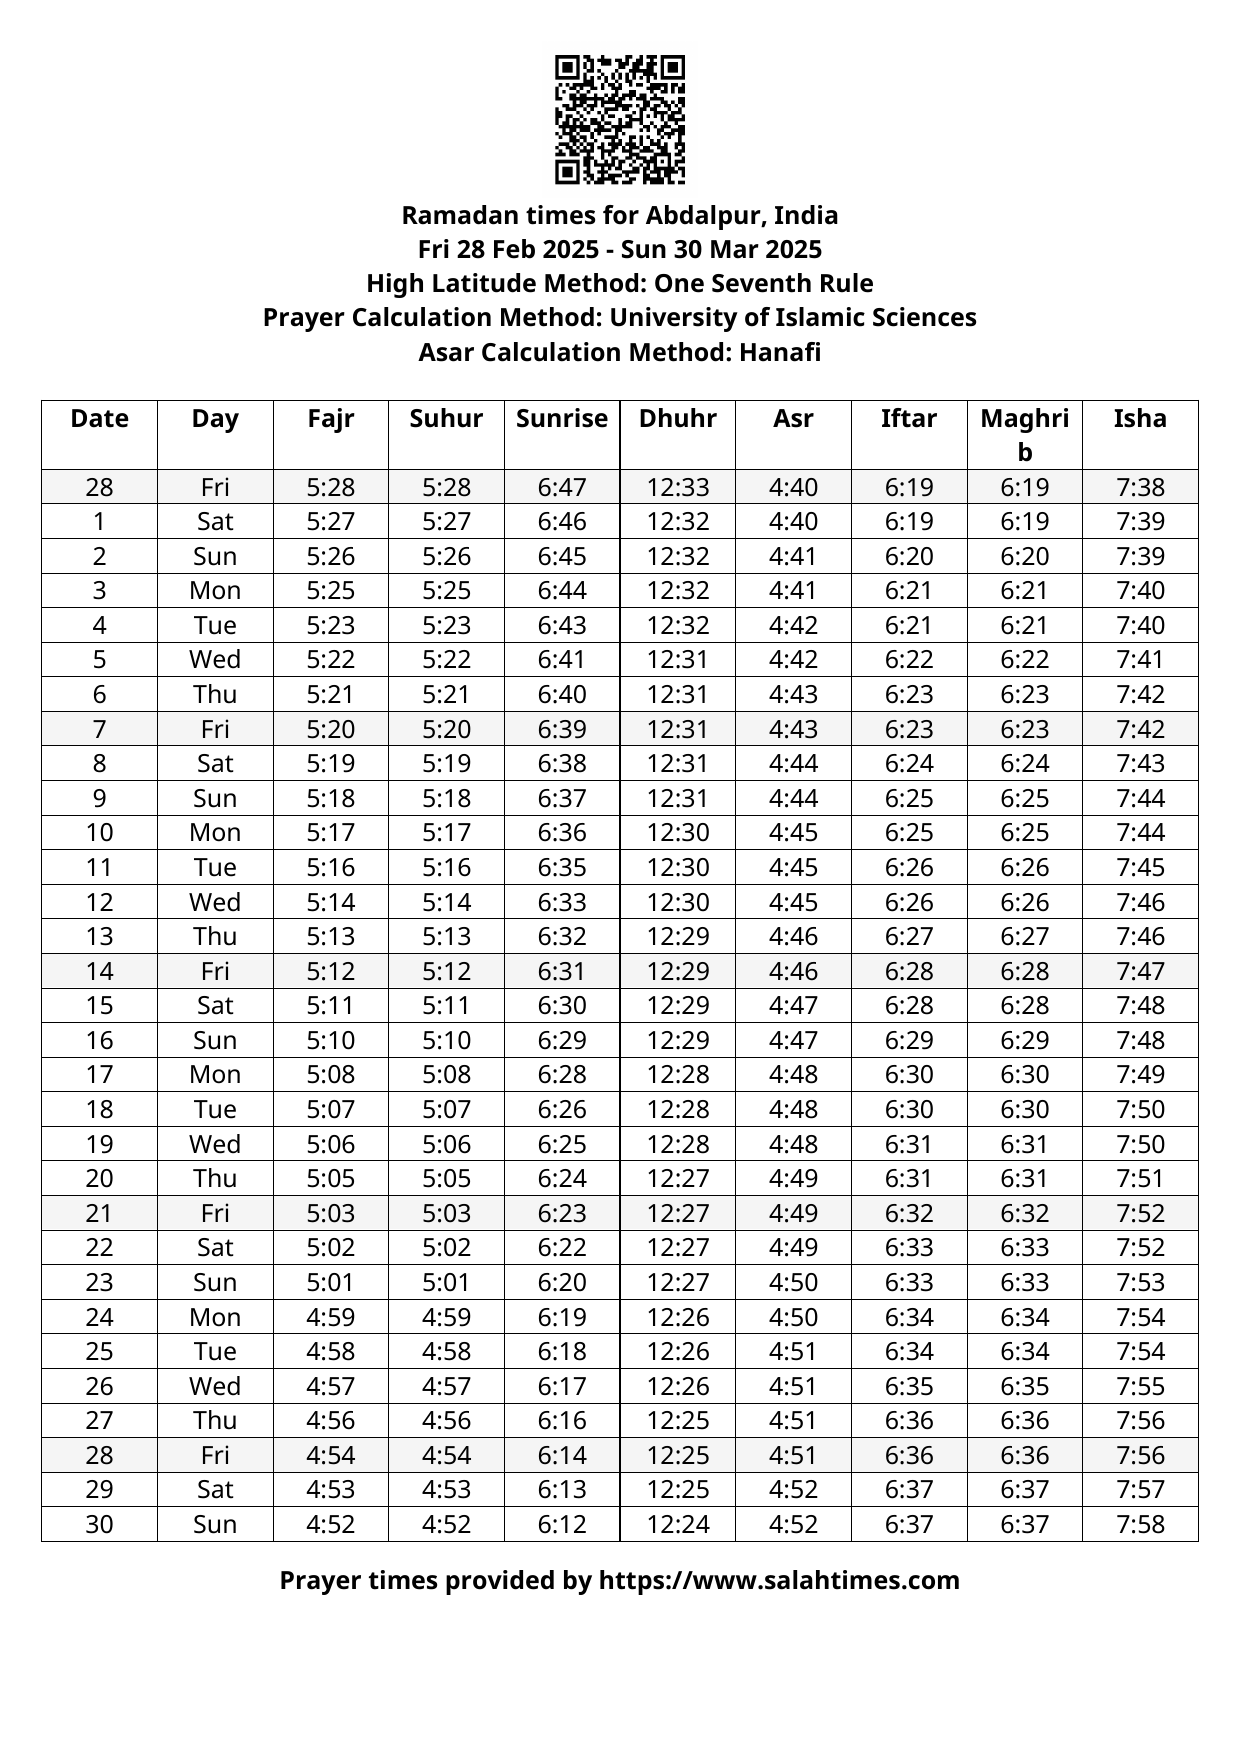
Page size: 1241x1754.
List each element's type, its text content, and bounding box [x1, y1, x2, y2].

table_cell 10 [42, 816, 157, 849]
table_cell 12:26 [621, 1369, 735, 1402]
table_cell 4:56 [389, 1404, 504, 1437]
table_header Asr [736, 401, 851, 469]
table_cell 6:37 [505, 781, 619, 814]
table_cell 6:12 [505, 1507, 619, 1541]
table_cell 6:23 [852, 712, 967, 745]
table_cell 6:31 [968, 1127, 1082, 1160]
table_cell 4:41 [736, 539, 851, 572]
table_cell 6:14 [505, 1438, 619, 1472]
table_cell 6:36 [968, 1438, 1082, 1472]
table_cell 7:46 [1083, 919, 1198, 953]
table_cell Tue [158, 1092, 273, 1126]
text Asar Calculation Method: Hanafi [42, 334, 1198, 368]
table_cell 5:25 [389, 574, 504, 607]
table_cell 12:26 [621, 1334, 735, 1368]
table_header Day [158, 401, 273, 469]
table_cell 6:26 [852, 850, 967, 884]
table_cell Fri [158, 470, 273, 503]
table_cell 4:46 [736, 919, 851, 953]
table_cell 6:24 [505, 1161, 619, 1195]
table_cell 12:29 [621, 954, 735, 987]
table_cell Fri [158, 1438, 273, 1472]
table_cell 4:43 [736, 712, 851, 745]
table_cell 6:37 [852, 1473, 967, 1506]
table_cell 5:28 [274, 470, 388, 503]
table_cell Sun [158, 539, 273, 572]
table_cell 7 [42, 712, 157, 745]
table_cell Tue [158, 608, 273, 642]
table_cell 7:57 [1083, 1473, 1198, 1506]
table_cell 6:21 [852, 608, 967, 642]
table_cell Wed [158, 1369, 273, 1402]
table_cell 12:28 [621, 1058, 735, 1091]
table_cell 6:35 [968, 1369, 1082, 1402]
table_cell 7:48 [1083, 989, 1198, 1022]
table_cell 5:27 [389, 504, 504, 538]
table_cell 7:42 [1083, 712, 1198, 745]
table_cell 18 [42, 1092, 157, 1126]
table_cell 4:44 [736, 781, 851, 814]
table_cell 6:30 [852, 1092, 967, 1126]
table_cell 5:19 [389, 746, 504, 780]
table_header Iftar [852, 401, 967, 469]
table_cell 4:51 [736, 1369, 851, 1402]
table_cell 6:24 [968, 746, 1082, 780]
table_header Isha [1083, 401, 1198, 469]
table_cell 7:50 [1083, 1127, 1198, 1160]
table_cell 5:06 [274, 1127, 388, 1160]
table_cell 4:49 [736, 1161, 851, 1195]
table_cell 5:05 [389, 1161, 504, 1195]
text Fri 28 Feb 2025 - Sun 30 Mar 2025 [42, 232, 1198, 266]
table_cell 7:44 [1083, 816, 1198, 849]
table_cell 4:45 [736, 850, 851, 884]
table_cell 6:34 [968, 1300, 1082, 1333]
table_cell 6:22 [968, 643, 1082, 676]
table_cell 6:37 [968, 1473, 1082, 1506]
table_cell Mon [158, 1300, 273, 1333]
table_cell 6:21 [852, 574, 967, 607]
table_cell Wed [158, 643, 273, 676]
table_cell 6:20 [852, 539, 967, 572]
table_cell 5:11 [389, 989, 504, 1022]
table_cell 15 [42, 989, 157, 1022]
table_cell 6:37 [852, 1507, 967, 1541]
table_cell 6:21 [968, 574, 1082, 607]
table_cell 4:59 [389, 1300, 504, 1333]
table_cell 14 [42, 954, 157, 987]
table_cell 6:16 [505, 1404, 619, 1437]
table_cell 6:33 [968, 1231, 1082, 1264]
table_cell 4:52 [389, 1507, 504, 1541]
table_cell 6:32 [852, 1196, 967, 1229]
table_cell 28 [42, 470, 157, 503]
table_cell 6:28 [968, 989, 1082, 1022]
table_cell 2 [42, 539, 157, 572]
table_cell 5:18 [389, 781, 504, 814]
table_cell 6:20 [505, 1265, 619, 1299]
table_cell Tue [158, 850, 273, 884]
table_cell 6:32 [505, 919, 619, 953]
table_cell 5:10 [274, 1023, 388, 1057]
table_cell 6:35 [852, 1369, 967, 1402]
table_cell 28 [42, 1438, 157, 1472]
table_cell 4:45 [736, 816, 851, 849]
table_cell Wed [158, 885, 273, 918]
table_cell 12:24 [621, 1507, 735, 1541]
table_cell 21 [42, 1196, 157, 1229]
table_cell 6:34 [968, 1334, 1082, 1368]
table_cell 5:28 [389, 470, 504, 503]
table_cell 12:31 [621, 781, 735, 814]
table_cell 6:23 [505, 1196, 619, 1229]
table_cell 12:32 [621, 504, 735, 538]
table_cell 6:19 [968, 470, 1082, 503]
table_cell 6:30 [505, 989, 619, 1022]
table_cell 19 [42, 1127, 157, 1160]
table_cell Mon [158, 816, 273, 849]
table_cell 4:43 [736, 677, 851, 711]
table_cell 7:53 [1083, 1265, 1198, 1299]
table_cell 5:08 [274, 1058, 388, 1091]
table_cell 7:56 [1083, 1404, 1198, 1437]
table_cell 7:46 [1083, 885, 1198, 918]
table_cell 6:29 [968, 1023, 1082, 1057]
table_cell 12:31 [621, 712, 735, 745]
table_cell 4:48 [736, 1092, 851, 1126]
table_header Fajr [274, 401, 388, 469]
table_cell Sun [158, 781, 273, 814]
table_cell 5:16 [389, 850, 504, 884]
table_cell 6:35 [505, 850, 619, 884]
text Prayer Calculation Method: University of Islamic Sciences [42, 300, 1198, 334]
table_cell 12:27 [621, 1231, 735, 1264]
table_cell 4:58 [389, 1334, 504, 1368]
table_cell 6:45 [505, 539, 619, 572]
table_cell 6:22 [852, 643, 967, 676]
table_cell 12:32 [621, 539, 735, 572]
table_cell 6:34 [852, 1300, 967, 1333]
table_cell 6:25 [968, 781, 1082, 814]
table_cell 6:28 [852, 954, 967, 987]
table_cell 8 [42, 746, 157, 780]
table_cell 7:39 [1083, 539, 1198, 572]
table_cell 4:40 [736, 504, 851, 538]
table_cell 4:57 [389, 1369, 504, 1402]
table_cell 12:25 [621, 1438, 735, 1472]
table_cell 6:30 [968, 1058, 1082, 1091]
table_cell Thu [158, 1404, 273, 1437]
table_cell 7:39 [1083, 504, 1198, 538]
table_cell Thu [158, 1161, 273, 1195]
table_cell 6:28 [505, 1058, 619, 1091]
table_cell 12:30 [621, 850, 735, 884]
table_cell Sun [158, 1265, 273, 1299]
table_cell 4:51 [736, 1438, 851, 1472]
table_cell Fri [158, 1196, 273, 1229]
table_cell 5:11 [274, 989, 388, 1022]
table_cell 6:24 [852, 746, 967, 780]
table_cell 6:23 [968, 677, 1082, 711]
table_cell 6:37 [968, 1507, 1082, 1541]
table_cell 5:21 [274, 677, 388, 711]
table_cell 12:31 [621, 677, 735, 711]
table_cell 13 [42, 919, 157, 953]
table_cell 5:26 [274, 539, 388, 572]
table_cell 5:18 [274, 781, 388, 814]
table_cell 12:33 [621, 470, 735, 503]
table_cell 6:23 [968, 712, 1082, 745]
table_cell 6:31 [852, 1127, 967, 1160]
table_cell 12:27 [621, 1161, 735, 1195]
table_cell 6:19 [968, 504, 1082, 538]
table_cell 7:43 [1083, 746, 1198, 780]
table_cell 6:41 [505, 643, 619, 676]
table_cell 7:54 [1083, 1334, 1198, 1368]
table_cell 24 [42, 1300, 157, 1333]
table_cell 6 [42, 677, 157, 711]
table_cell 4:48 [736, 1127, 851, 1160]
table_cell 4:52 [736, 1473, 851, 1506]
table_cell 6:31 [968, 1161, 1082, 1195]
table_cell 5:07 [274, 1092, 388, 1126]
table_cell 7:48 [1083, 1023, 1198, 1057]
text High Latitude Method: One Seventh Rule [42, 266, 1198, 300]
table_cell 4:45 [736, 885, 851, 918]
table_cell 7:42 [1083, 677, 1198, 711]
table_cell 6:33 [852, 1265, 967, 1299]
table_cell 6:32 [968, 1196, 1082, 1229]
table_header Suhur [389, 401, 504, 469]
table_cell 5:10 [389, 1023, 504, 1057]
table_header Sunrise [505, 401, 619, 469]
table_cell 12:31 [621, 643, 735, 676]
table_cell 12:25 [621, 1404, 735, 1437]
table_cell Sun [158, 1507, 273, 1541]
table_cell 7:44 [1083, 781, 1198, 814]
table_cell 6:25 [968, 816, 1082, 849]
table_cell 6:18 [505, 1334, 619, 1368]
table_cell 12:28 [621, 1127, 735, 1160]
table_cell 5:13 [389, 919, 504, 953]
table_cell 4:41 [736, 574, 851, 607]
table_cell 5 [42, 643, 157, 676]
table_cell 6:25 [852, 816, 967, 849]
table_cell 22 [42, 1231, 157, 1264]
table_cell Sat [158, 1231, 273, 1264]
table_cell 7:41 [1083, 643, 1198, 676]
table_cell 12:29 [621, 919, 735, 953]
table_header Maghrib [968, 401, 1082, 469]
table_cell 4:58 [274, 1334, 388, 1368]
table_cell 4:51 [736, 1334, 851, 1368]
picture [542, 41, 699, 198]
table_cell 4:48 [736, 1058, 851, 1091]
table_cell 6:26 [968, 885, 1082, 918]
table_cell Tue [158, 1334, 273, 1368]
table_cell 9 [42, 781, 157, 814]
table_header Date [42, 401, 157, 469]
table_cell 6:30 [852, 1058, 967, 1091]
table_cell 6:47 [505, 470, 619, 503]
table_cell 6:40 [505, 677, 619, 711]
table_cell 6:33 [505, 885, 619, 918]
table_cell Fri [158, 954, 273, 987]
table_cell 7:55 [1083, 1369, 1198, 1402]
table_cell 5:17 [389, 816, 504, 849]
table_cell 6:30 [968, 1092, 1082, 1126]
table_cell 4:47 [736, 1023, 851, 1057]
table_cell 5:14 [274, 885, 388, 918]
table_cell 5:21 [389, 677, 504, 711]
table_header Dhuhr [621, 401, 735, 469]
table_cell 5:05 [274, 1161, 388, 1195]
table_cell 5:06 [389, 1127, 504, 1160]
table_cell 6:44 [505, 574, 619, 607]
table_cell 5:01 [389, 1265, 504, 1299]
table_cell 5:14 [389, 885, 504, 918]
table_cell 6:28 [852, 989, 967, 1022]
table_cell 5:22 [274, 643, 388, 676]
table_cell 6:19 [505, 1300, 619, 1333]
table_cell 12 [42, 885, 157, 918]
table_cell 5:20 [389, 712, 504, 745]
table_cell Thu [158, 677, 273, 711]
table_cell 23 [42, 1265, 157, 1299]
table_cell 5:12 [274, 954, 388, 987]
table_cell 12:26 [621, 1300, 735, 1333]
table_cell Mon [158, 574, 273, 607]
table_cell 6:25 [505, 1127, 619, 1160]
table_cell Sun [158, 1023, 273, 1057]
text Prayer times provided by https://www.salahtimes.com [42, 1563, 1198, 1597]
table_cell 7:45 [1083, 850, 1198, 884]
table_cell 7:52 [1083, 1231, 1198, 1264]
table_cell 4:52 [736, 1507, 851, 1541]
table_cell 4:42 [736, 608, 851, 642]
table_cell 5:22 [389, 643, 504, 676]
table_cell 4:50 [736, 1300, 851, 1333]
table_cell 4:54 [274, 1438, 388, 1472]
table_cell 4:40 [736, 470, 851, 503]
table_cell Sat [158, 504, 273, 538]
table_cell 30 [42, 1507, 157, 1541]
table_cell 7:54 [1083, 1300, 1198, 1333]
table_cell 17 [42, 1058, 157, 1091]
table_cell 6:27 [852, 919, 967, 953]
table_cell 12:30 [621, 885, 735, 918]
table_cell 6:36 [968, 1404, 1082, 1437]
table_cell 1 [42, 504, 157, 538]
table_cell 26 [42, 1369, 157, 1402]
table_cell 16 [42, 1023, 157, 1057]
table_cell Mon [158, 1058, 273, 1091]
table_cell 6:21 [968, 608, 1082, 642]
table_cell 6:29 [505, 1023, 619, 1057]
table_cell 7:47 [1083, 954, 1198, 987]
table_cell 6:34 [852, 1334, 967, 1368]
table_cell 29 [42, 1473, 157, 1506]
table_cell 5:27 [274, 504, 388, 538]
table_cell 6:26 [505, 1092, 619, 1126]
table_cell 6:43 [505, 608, 619, 642]
table_cell 5:08 [389, 1058, 504, 1091]
table_cell 12:28 [621, 1092, 735, 1126]
table_cell 5:23 [389, 608, 504, 642]
table_cell 5:01 [274, 1265, 388, 1299]
table_cell 6:19 [852, 470, 967, 503]
table_cell 6:13 [505, 1473, 619, 1506]
table_cell 6:22 [505, 1231, 619, 1264]
table_cell 5:07 [389, 1092, 504, 1126]
table_cell 4:57 [274, 1369, 388, 1402]
table_cell 3 [42, 574, 157, 607]
table_cell 4:47 [736, 989, 851, 1022]
table_cell 7:38 [1083, 470, 1198, 503]
table_cell 6:33 [968, 1265, 1082, 1299]
table_cell 25 [42, 1334, 157, 1368]
table_cell 7:51 [1083, 1161, 1198, 1195]
table_cell 4:54 [389, 1438, 504, 1472]
table_cell 6:26 [852, 885, 967, 918]
table_cell 4:51 [736, 1404, 851, 1437]
table_cell 6:23 [852, 677, 967, 711]
table_cell 6:27 [968, 919, 1082, 953]
table_cell 5:02 [389, 1231, 504, 1264]
table_cell 6:36 [852, 1404, 967, 1437]
table_cell 4:52 [274, 1507, 388, 1541]
table_cell 6:36 [505, 816, 619, 849]
table_cell 4:53 [274, 1473, 388, 1506]
text Ramadan times for Abdalpur, India [42, 198, 1198, 232]
table_cell 27 [42, 1404, 157, 1437]
table_cell 11 [42, 850, 157, 884]
table_cell 7:56 [1083, 1438, 1198, 1472]
table_cell 20 [42, 1161, 157, 1195]
table_cell 4 [42, 608, 157, 642]
table_cell 4:49 [736, 1231, 851, 1264]
table_cell 12:31 [621, 746, 735, 780]
table_cell 12:27 [621, 1265, 735, 1299]
table_cell 5:13 [274, 919, 388, 953]
table_cell 12:25 [621, 1473, 735, 1506]
table_cell 6:39 [505, 712, 619, 745]
table_cell 6:31 [505, 954, 619, 987]
table_cell 5:03 [274, 1196, 388, 1229]
table_cell 7:40 [1083, 608, 1198, 642]
table_cell 5:25 [274, 574, 388, 607]
table_cell 5:19 [274, 746, 388, 780]
table_cell 5:16 [274, 850, 388, 884]
table_cell 7:52 [1083, 1196, 1198, 1229]
table_cell 12:32 [621, 608, 735, 642]
table_cell 12:29 [621, 989, 735, 1022]
table_cell Wed [158, 1127, 273, 1160]
table_cell 5:26 [389, 539, 504, 572]
table_cell Thu [158, 919, 273, 953]
table_cell 6:28 [968, 954, 1082, 987]
table_cell 6:36 [852, 1438, 967, 1472]
table_cell 6:33 [852, 1231, 967, 1264]
table_cell 5:17 [274, 816, 388, 849]
table_cell 7:50 [1083, 1092, 1198, 1126]
table_cell 7:40 [1083, 574, 1198, 607]
table_cell 4:42 [736, 643, 851, 676]
table_cell 12:29 [621, 1023, 735, 1057]
table_cell 6:29 [852, 1023, 967, 1057]
table_cell 6:20 [968, 539, 1082, 572]
table_cell 4:50 [736, 1265, 851, 1299]
table_cell Sat [158, 989, 273, 1022]
table_cell 6:25 [852, 781, 967, 814]
table_cell 7:49 [1083, 1058, 1198, 1091]
table_cell 5:23 [274, 608, 388, 642]
table_cell Sat [158, 1473, 273, 1506]
table_cell 12:30 [621, 816, 735, 849]
table_cell 5:03 [389, 1196, 504, 1229]
table_cell 7:58 [1083, 1507, 1198, 1541]
table_cell 4:44 [736, 746, 851, 780]
table_cell 4:53 [389, 1473, 504, 1506]
table_cell 6:46 [505, 504, 619, 538]
table_cell Sat [158, 746, 273, 780]
table_cell 6:26 [968, 850, 1082, 884]
table_cell 4:56 [274, 1404, 388, 1437]
table_cell 6:17 [505, 1369, 619, 1402]
table_cell Fri [158, 712, 273, 745]
table_cell 6:19 [852, 504, 967, 538]
table_cell 5:12 [389, 954, 504, 987]
table_cell 5:02 [274, 1231, 388, 1264]
table_cell 6:38 [505, 746, 619, 780]
table_cell 5:20 [274, 712, 388, 745]
table_cell 12:32 [621, 574, 735, 607]
table_cell 4:46 [736, 954, 851, 987]
table_cell 4:49 [736, 1196, 851, 1229]
table_cell 4:59 [274, 1300, 388, 1333]
table_cell 12:27 [621, 1196, 735, 1229]
table_cell 6:31 [852, 1161, 967, 1195]
